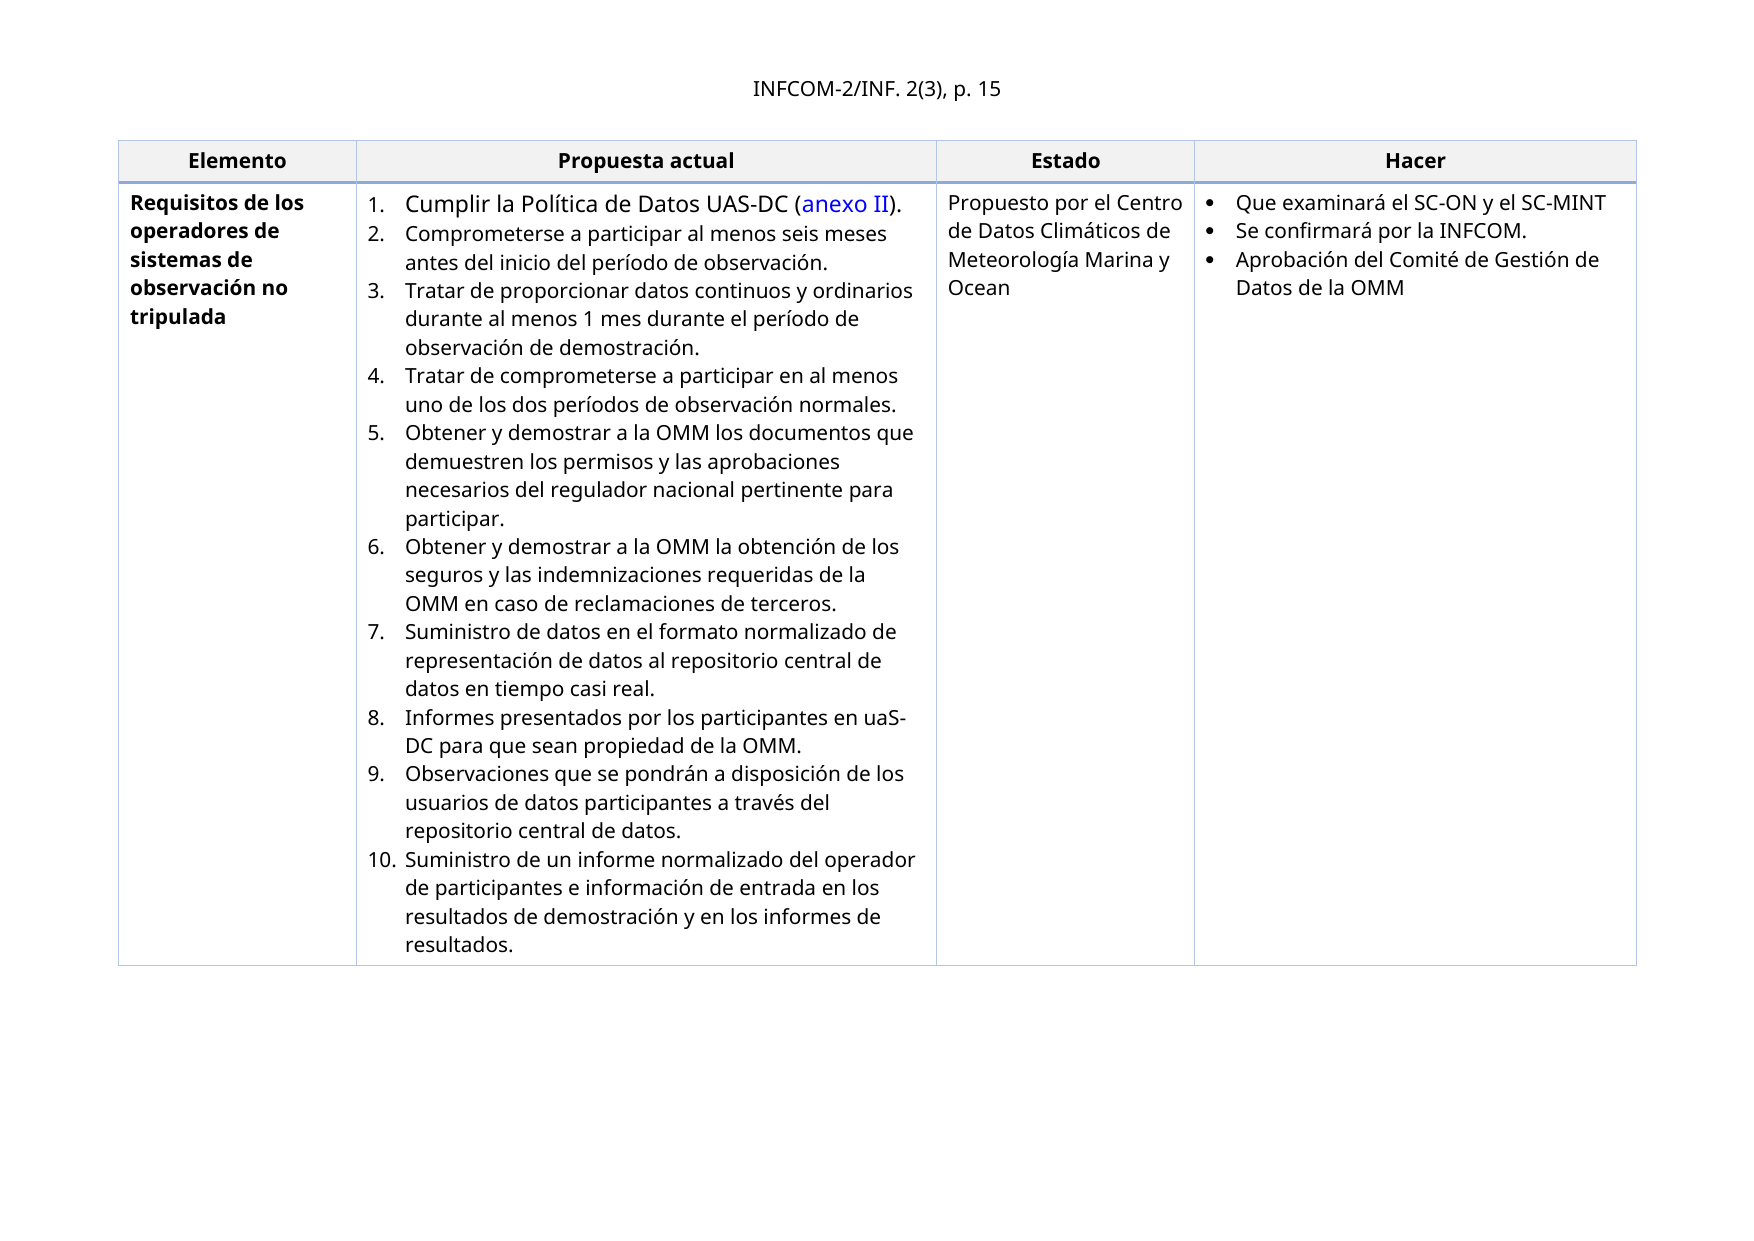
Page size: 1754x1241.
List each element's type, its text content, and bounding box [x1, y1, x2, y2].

table_header Elemento [119, 141, 356, 181]
table_header Estado [937, 141, 1194, 181]
table_header Propuesta actual [357, 141, 936, 181]
table_cell Requisitos de los operadores de sistemas de observación no tripulada [119, 184, 356, 964]
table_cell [1195, 184, 1636, 964]
table_header Hacer [1195, 141, 1636, 181]
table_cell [937, 184, 1194, 964]
table_cell Cumplir la Política de Datos UAS-DC (anexo II). Comprometerse a participar al menos seis meses antes del inicio del período de observación. Tratar de proporcionar datos continuos y ordinarios durante al menos 1 mes durante el período de observación de demostración. Tratar de comprometerse a participar en al menos uno de los dos períodos de observación normales. Obtener y demostrar a la OMM los documentos que demuestren los permisos y las aprobaciones necesarios del regulador nacional pertinente para participar. Obtener y demostrar a la OMM la obtención de los seguros y las indemnizaciones requeridas de la OMM en caso de reclamaciones de terceros. Suministro de datos en el formato normalizado de representación de datos al repositorio central de datos en tiempo casi real. Informes presentados por los participantes en uaS-DC para que sean propiedad de la OMM. Observaciones que se pondrán a disposición de los usuarios de datos participantes a través del repositorio central de datos. Suministro de un informe normalizado del operador de participantes e información de entrada en los resultados de demostración y en los informes de resultados. [357, 184, 936, 964]
